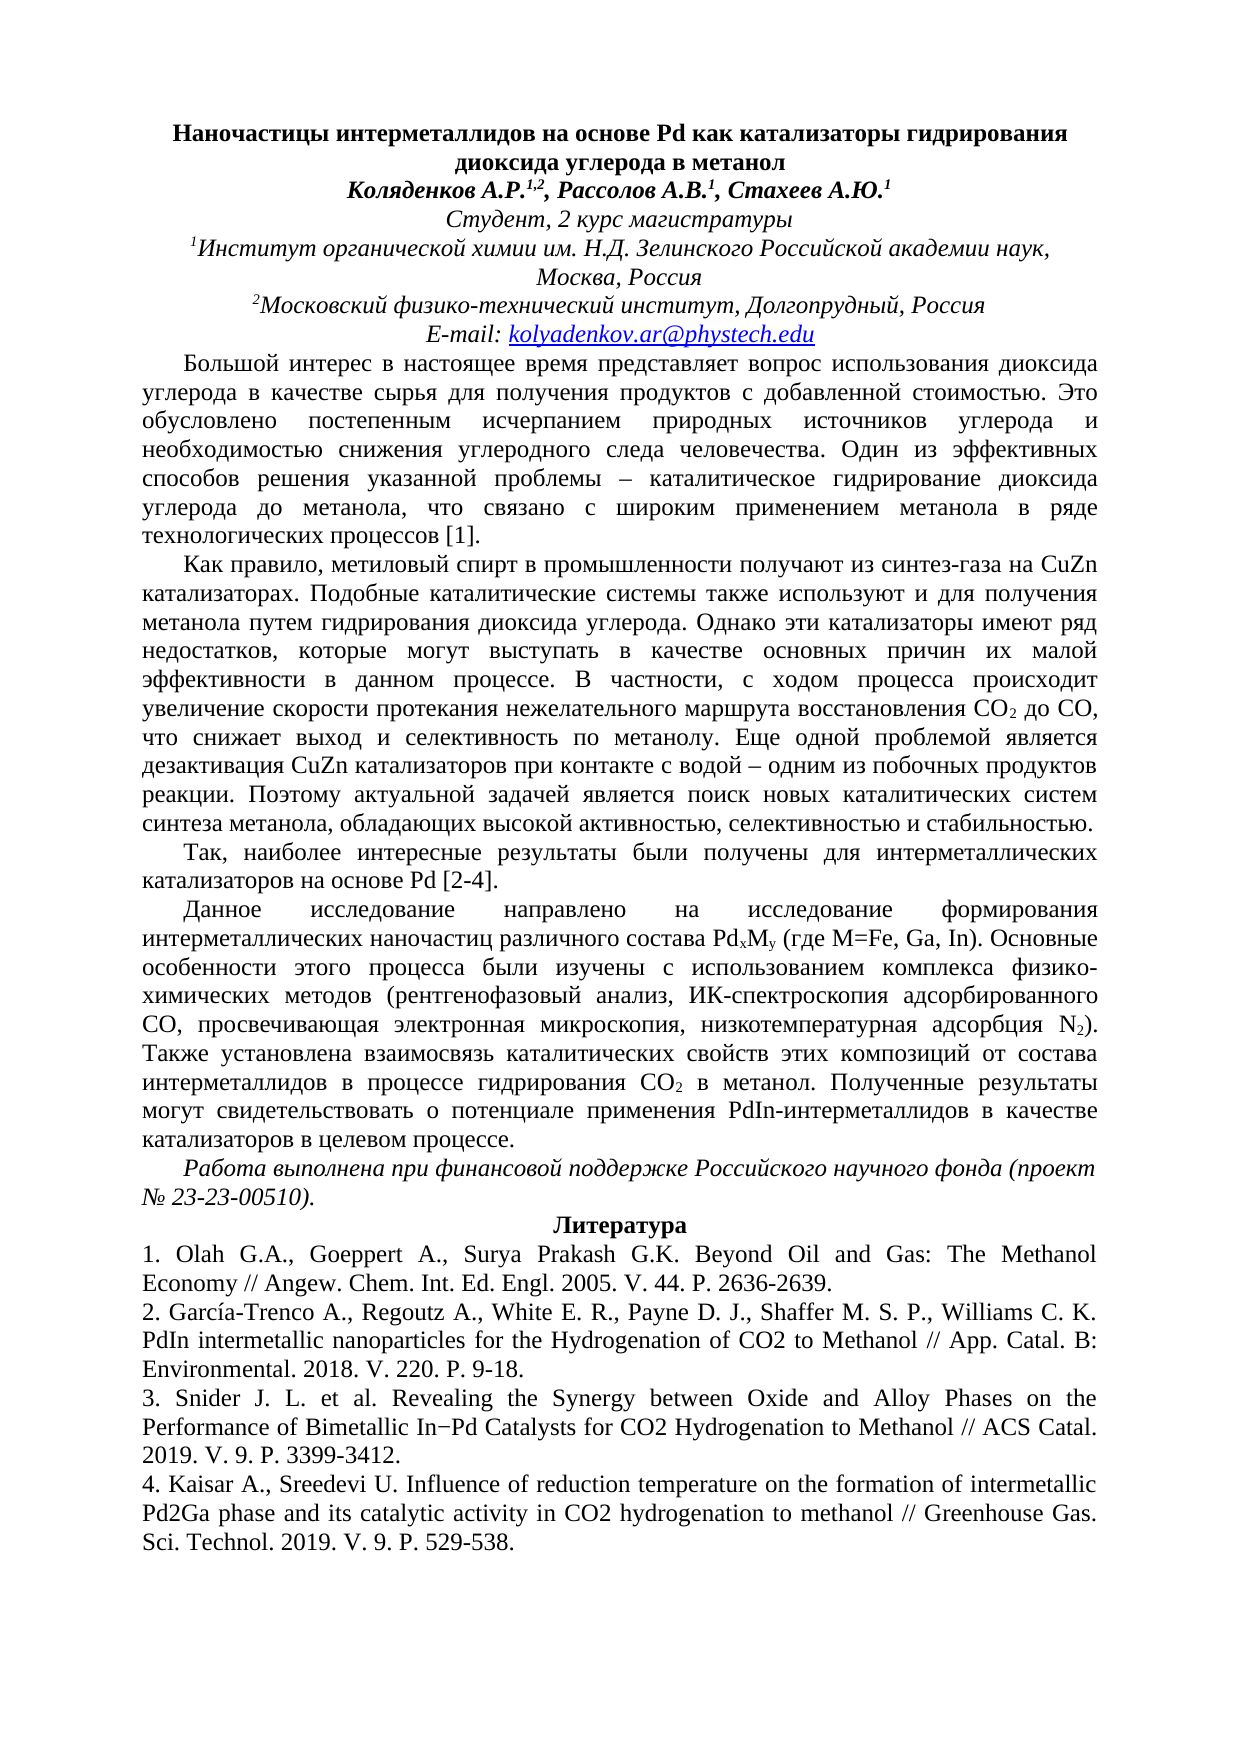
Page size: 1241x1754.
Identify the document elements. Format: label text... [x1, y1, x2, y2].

text Большой интерес в настоящее время представляет вопрос использования диоксида углерода в качестве сырья для получения продуктов с добавленной стоимостью. Это обусловлено постепенным исчерпанием природных источников углерода и необходимостью снижения углеродного следа человечества. Один из эффективных способов решения указанной проблемы – каталитическое гидрирование диоксида углерода до метанола, что связано с широким применением метанола в ряде технологических процессов [1]. [142, 348, 1098, 549]
text Как правило, метиловый спирт в промышленности получают из синтез-газа на CuZn катализаторах. Подобные каталитические системы также используют и для получения метанола путем гидрирования диоксида углерода. Однако эти катализаторы имеют ряд недостатков, которые могут выступать в качестве основных причин их малой эффективности в данном процессе. В частности, с ходом процесса происходит увеличение скорости протекания нежелательного маршрута восстановления CO2 до CO, что снижает выход и селективность по метанолу. Еще одной проблемой является дезактивация CuZn катализаторов при контакте с водой – одним из побочных продуктов реакции. Поэтому актуальной задачей является поиск новых каталитических систем синтеза метанола, обладающих высокой активностью, селективностью и стабильностью. [142, 549, 1098, 837]
text Студент, 2 курс магистратуры [142, 204, 1098, 233]
text 1. Olah G.A., Goeppert A., Surya Prakash G.K. Beyond Oil and Gas: The Methanol Economy // Angew. Chem. Int. Ed. Engl. 2005. V. 44. P. 2636-2639. [142, 1239, 1098, 1297]
text 2Московский физико-технический институт, Долгопрудный, Россия [142, 291, 1098, 319]
text Литература [142, 1211, 1098, 1239]
text Работа выполнена при финансовой поддержке Российского научного фонда (проект № 23-23-00510). [142, 1153, 1098, 1211]
text Наночастицы интерметаллидов на основе Pd как катализаторы гидрирования диоксида углерода в метанол [142, 118, 1098, 176]
text Данное исследование направлено на исследование формирования интерметаллических наночастиц различного состава PdxMy (где M=Fe, Ga, In). Основные особенности этого процесса были изучены с использованием комплекса физико-химических методов (рентгенофазовый анализ, ИК-спектроскопия адсорбированного CO, просвечивающая электронная микроскопия, низкотемпературная адсорбция N2). Также установлена взаимосвязь каталитических свойств этих композиций от состава интерметаллидов в процессе гидрирования CO2 в метанол. Полученные результаты могут свидетельствовать о потенциале применения PdIn-интерметаллидов в качестве катализаторов в целевом процессе. [142, 894, 1098, 1153]
text Москва, Россия [142, 262, 1098, 291]
text 3. Snider J. L. et al. Revealing the Synergy between Oxide and Alloy Phases on the Performance of Bimetallic In−Pd Catalysts for CO2 Hydrogenation to Methanol // ACS Catal. 2019. V. 9. P. 3399-3412. [142, 1383, 1098, 1469]
text 1Институт органической химии им. Н.Д. Зелинского Российской академии наук, [142, 233, 1098, 262]
text Так, наиболее интересные результаты были получены для интерметаллических катализаторов на основе Pd [2-4]. [142, 837, 1098, 894]
text 4. Kaisar A., Influence of reduction temperature on the formation of intermetallic Pd2Ga phase and its catalytic activity in CO2 hydrogenation to methanol // Greenhouse Gas. Sci. Technol. 2019. V. 9. P. 529-538. [142, 1469, 1098, 1556]
text 2. García-Trenco A., Regoutz A., White E. R., Payne D. J., Shaffer M. S. P., Williams C. K. PdIn intermetallic nanoparticles for the Hydrogenation of CO2 to Methanol // App. Catal. B: Environmental. 2018. V. 220. P. 9-18. [142, 1297, 1098, 1383]
text Коляденков А.Р.1,2, Рассолов А.В.1, Стахеев А.Ю.1 [142, 176, 1098, 204]
text E-mail: kolyadenkov.ar@phystech.edu [142, 319, 1098, 348]
